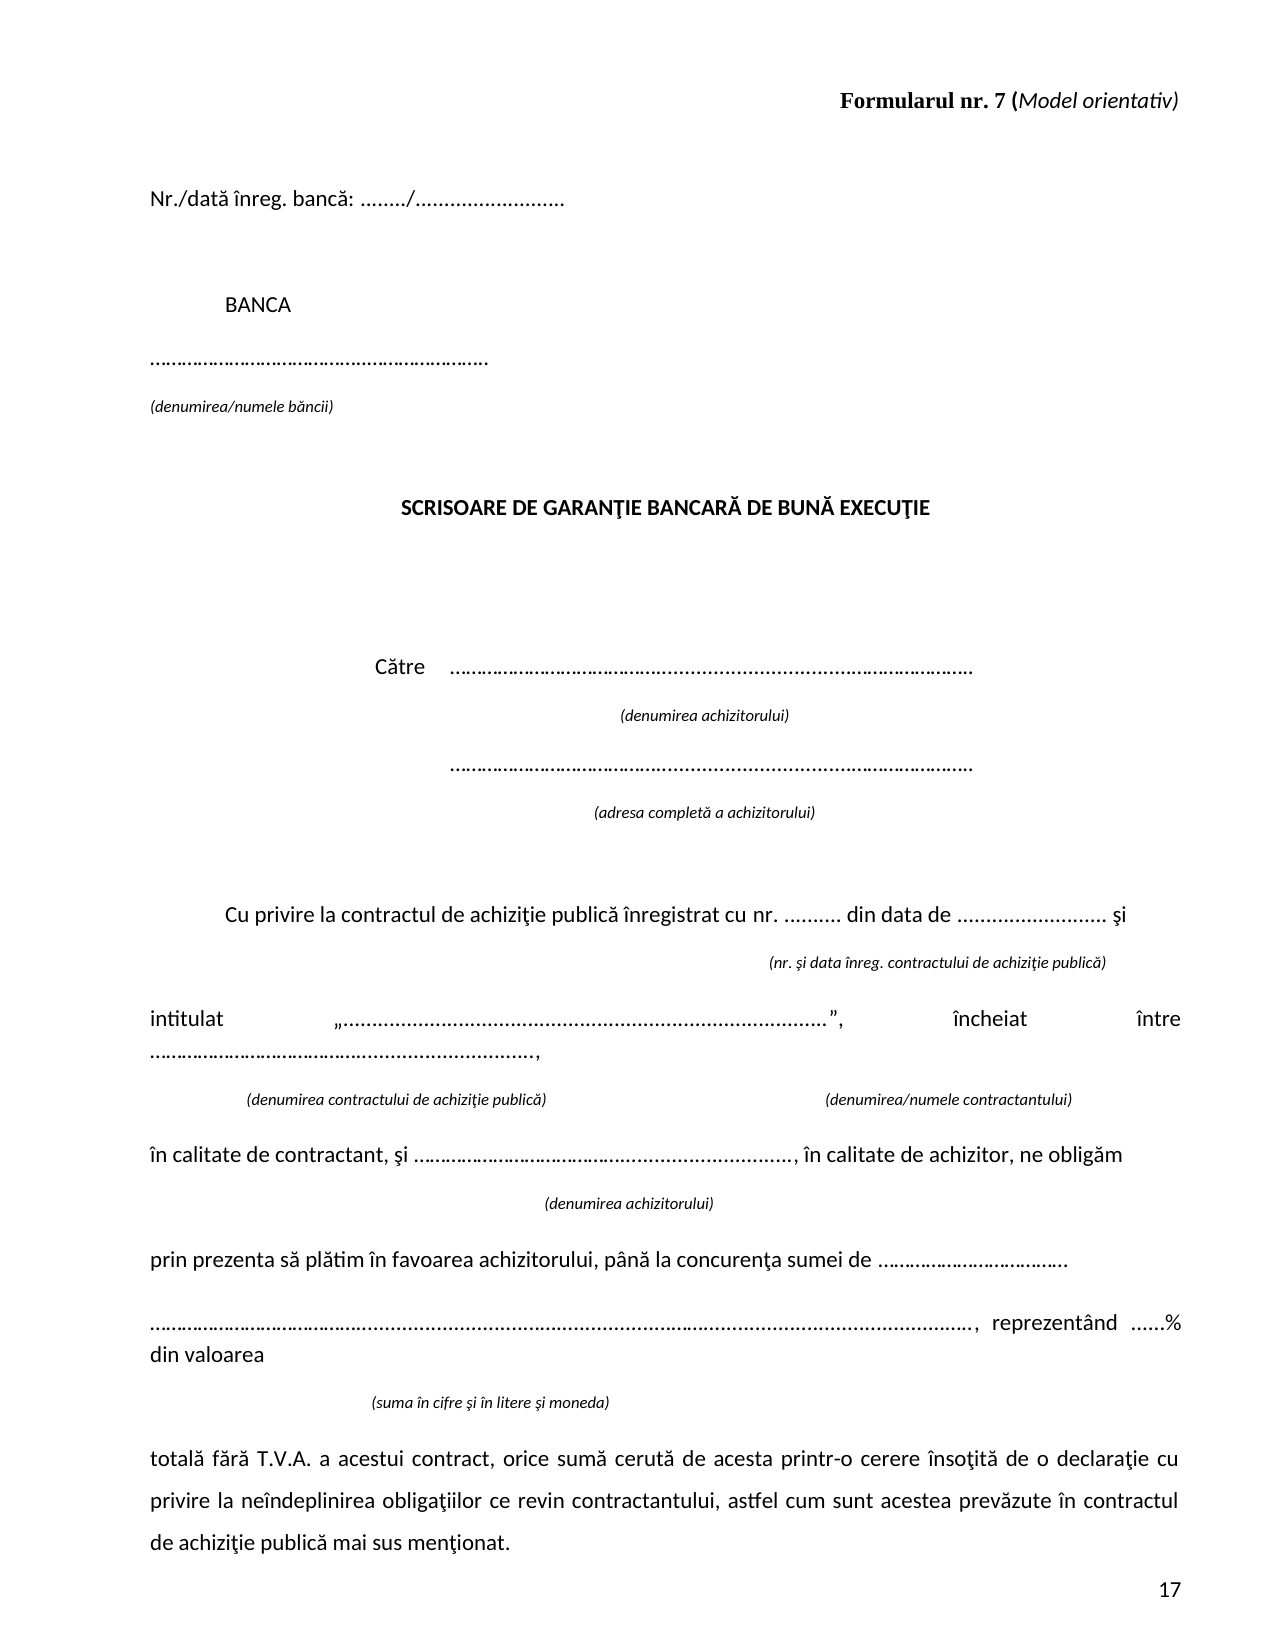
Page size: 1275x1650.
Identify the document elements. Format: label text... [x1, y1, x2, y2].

text (denumirea contractului de achiziţie publică) (denumirea/numele contractantului) [150, 1089, 1181, 1109]
text (denumirea achizitorului) [450, 705, 961, 726]
text intitulat „”, încheiat între , [150, 1004, 1181, 1064]
text în calitate de contractant, şi , în calitate de achizitor, ne obligăm [150, 1141, 1181, 1168]
text (denumirea/numele băncii) [150, 396, 731, 416]
text (denumirea achizitorului) [420, 1193, 840, 1214]
text Cu privire la contractul de achiziţie publică înregistrat cu nr. din data de .. şi [150, 900, 1181, 928]
text (adresa completă a achizitorului) [450, 803, 961, 823]
text (suma în cifre şi în litere şi moneda) [297, 1393, 1181, 1413]
text prin prezenta să plătim în favoarea achizitorului, până la concurenţa sumei de [150, 1245, 1181, 1273]
text Către [300, 652, 1181, 680]
text Formularul nr. 7 (Model orientativ) [150, 86, 1181, 114]
text , reprezentând % din valoarea [150, 1308, 1181, 1368]
text BANCA [150, 290, 731, 318]
text totală fără T.V.A. a acestui contract, orice sumă cerută de acesta printr-o cerere însoţită de o declaraţie cu privire la neîndeplinirea obligaţiilor ce revin contractantului, astfel cum sunt acestea prevăzute în contractul de achiziţie publică mai sus menţionat. [150, 1444, 1181, 1556]
text SCRISOARE DE GARANŢIE BANCARĂ DE BUNĂ EXECUŢIE [150, 493, 1181, 521]
text (nr. şi data înreg. contractului de achiziţie publică) [769, 953, 1181, 973]
text Nr./dată înreg. bancă: /.. [150, 184, 1181, 212]
